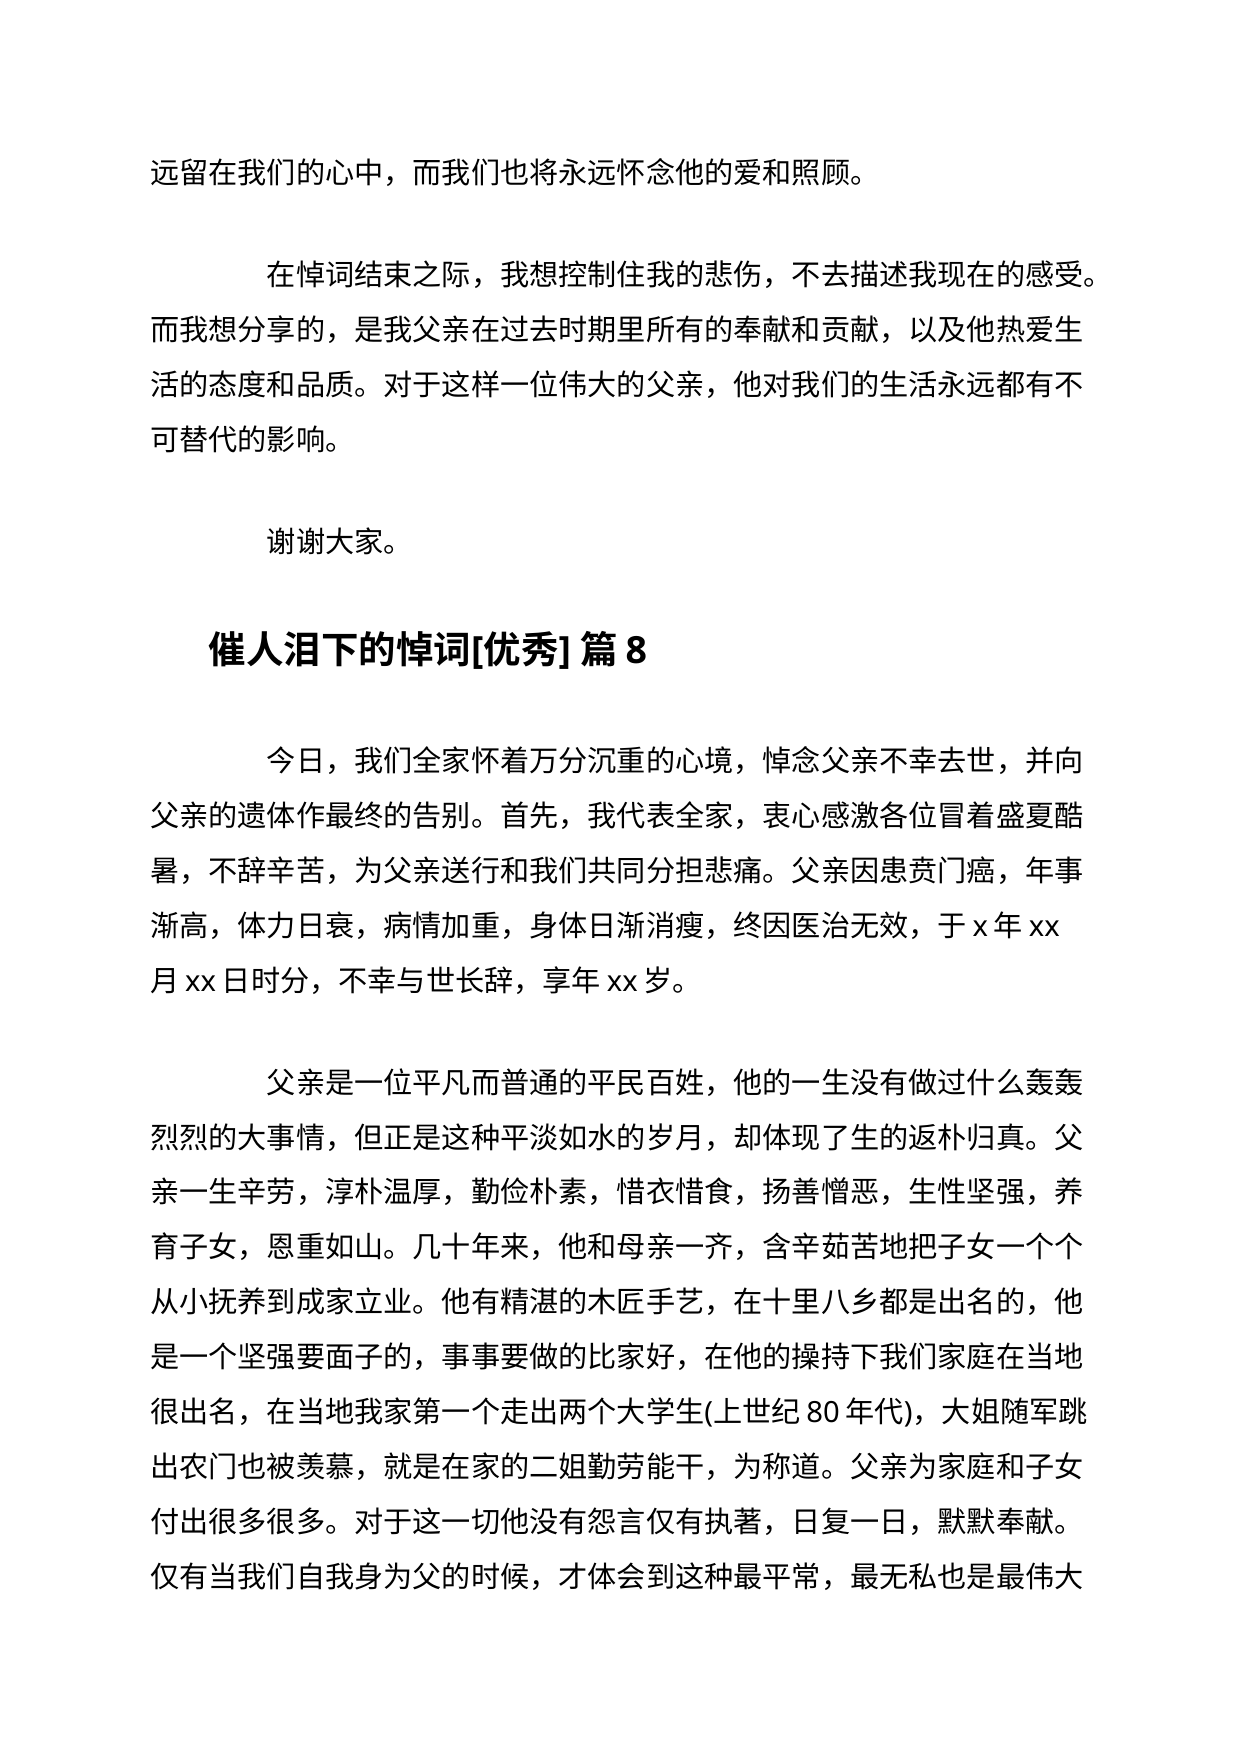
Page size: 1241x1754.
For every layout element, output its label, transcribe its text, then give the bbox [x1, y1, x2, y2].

text 在悼词结束之际，我想控制住我的悲伤，不去描述我现在的感受。而我想分享的，是我父亲在过去时期里所有的奉献和贡献，以及他热爱生活的态度和品质。对于这样一位伟大的父亲，他对我们的生活永远都有不可替代的影响。 [150, 252, 1090, 459]
text 今日，我们全家怀着万分沉重的心境，悼念父亲不幸去世，并向父亲的遗体作最终的告别。首先，我代表全家，衷心感激各位冒着盛夏酷暑，不辞辛苦，为父亲送行和我们共同分担悲痛。父亲因患贲门癌，年事渐高，体力日衰，病情加重，身体日渐消瘦，终因医治无效，于x年xx月xx日时分，不幸与世长辞，享年xx岁。 [150, 738, 1090, 1000]
text 催人泪下的悼词[优秀] 篇8 [150, 620, 1090, 674]
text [150, 150, 1090, 192]
text 谢谢大家。 [150, 518, 1090, 561]
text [150, 1059, 1090, 1596]
